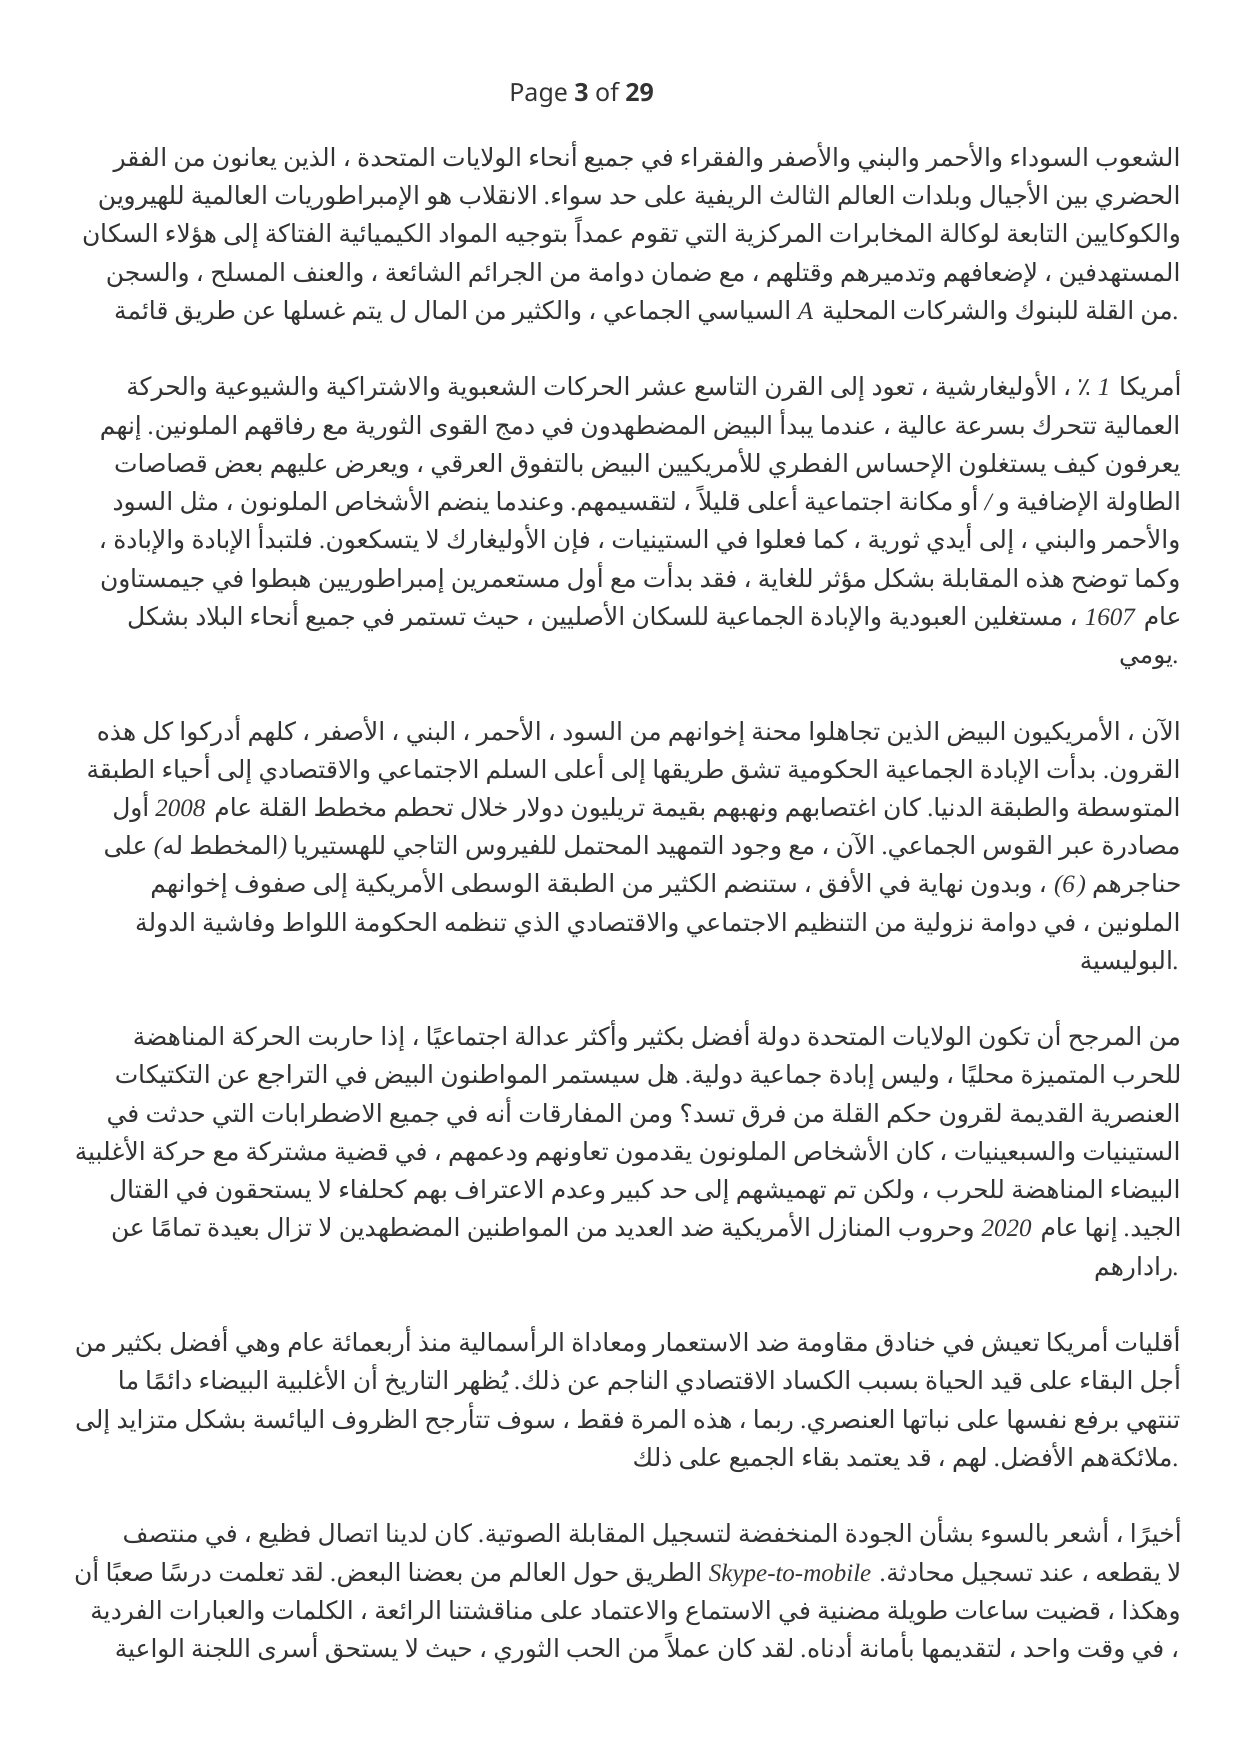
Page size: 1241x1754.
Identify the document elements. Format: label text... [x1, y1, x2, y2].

text الآن ، الأمريكيون البيض الذين تجاهلوا محنة إخوانهم من السود ، الأحمر ، البني ، الأصفر ، كلهم ​​أدركوا كل هذه القرون. بدأت الإبادة الجماعية الحكومية تشق طريقها إلى أعلى السلم الاجتماعي والاقتصادي إلى أحياء الطبقة المتوسطة والطبقة الدنيا. كان اغتصابهم ونهبهم بقيمة تريليون دولار خلال تحطم مخطط القلة عام 2008 أول مصادرة عبر القوس الجماعي. الآن ، مع وجود التمهيد المحتمل للفيروس التاجي للهستيريا (المخطط له) على حناجرهم (6) ، وبدون نهاية في الأفق ، ستنضم الكثير من الطبقة الوسطى الأمريكية إلى صفوف إخوانهم الملونين ، في دوامة نزولية من التنظيم الاجتماعي والاقتصادي الذي تنظمه الحكومة اللواط وفاشية الدولة البوليسية. [59, 717, 1181, 975]
text أمريكا 1 ٪ ، الأوليغارشية ، تعود إلى القرن التاسع عشر الحركات الشعبوية والاشتراكية والشيوعية والحركة العمالية تتحرك بسرعة عالية ، عندما يبدأ البيض المضطهدون في دمج القوى الثورية مع رفاقهم الملونين. إنهم يعرفون كيف يستغلون الإحساس الفطري للأمريكيين البيض بالتفوق العرقي ، ويعرض عليهم بعض قصاصات الطاولة الإضافية و / أو مكانة اجتماعية أعلى قليلاً ، لتقسيمهم. وعندما ينضم الأشخاص الملونون ، مثل السود والأحمر والبني ، إلى أيدي ثورية ، كما فعلوا في الستينيات ، فإن الأوليغارك لا يتسكعون. فلتبدأ الإبادة والإبادة ، وكما توضح هذه المقابلة بشكل مؤثر للغاية ، فقد بدأت مع أول مستعمرين إمبراطوريين هبطوا في جيمستاون عام 1607 ، مستغلين العبودية والإبادة الجماعية للسكان الأصليين ، حيث تستمر في جميع أنحاء البلاد بشكل يومي. [59, 372, 1181, 669]
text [59, 143, 1181, 325]
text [59, 1519, 1181, 1663]
text من المرجح أن تكون الولايات المتحدة دولة أفضل بكثير وأكثر عدالة اجتماعيًا ، إذا حاربت الحركة المناهضة للحرب المتميزة محليًا ، وليس إبادة جماعية دولية. هل سيستمر المواطنون البيض في التراجع عن التكتيكات العنصرية القديمة لقرون حكم القلة من فرق تسد؟ ومن المفارقات أنه في جميع الاضطرابات التي حدثت في الستينيات والسبعينيات ، كان الأشخاص الملونون يقدمون تعاونهم ودعمهم ، في قضية مشتركة مع حركة الأغلبية البيضاء المناهضة للحرب ، ولكن تم تهميشهم إلى حد كبير وعدم الاعتراف بهم كحلفاء لا يستحقون في القتال الجيد. إنها عام 2020 وحروب المنازل الأمريكية ضد العديد من المواطنين المضطهدين لا تزال بعيدة تمامًا عن رادارهم. [59, 1022, 1181, 1281]
text أقليات أمريكا تعيش في خنادق مقاومة ضد الاستعمار ومعاداة الرأسمالية منذ أربعمائة عام وهي أفضل بكثير من أجل البقاء على قيد الحياة بسبب الكساد الاقتصادي الناجم عن ذلك. يُظهر التاريخ أن الأغلبية البيضاء دائمًا ما تنتهي برفع نفسها على نباتها العنصري. ربما ، هذه المرة فقط ، سوف تتأرجح الظروف اليائسة بشكل متزايد إلى ملائكةهم الأفضل. لهم ، قد يعتمد بقاء الجميع على ذلك. [59, 1328, 1181, 1472]
